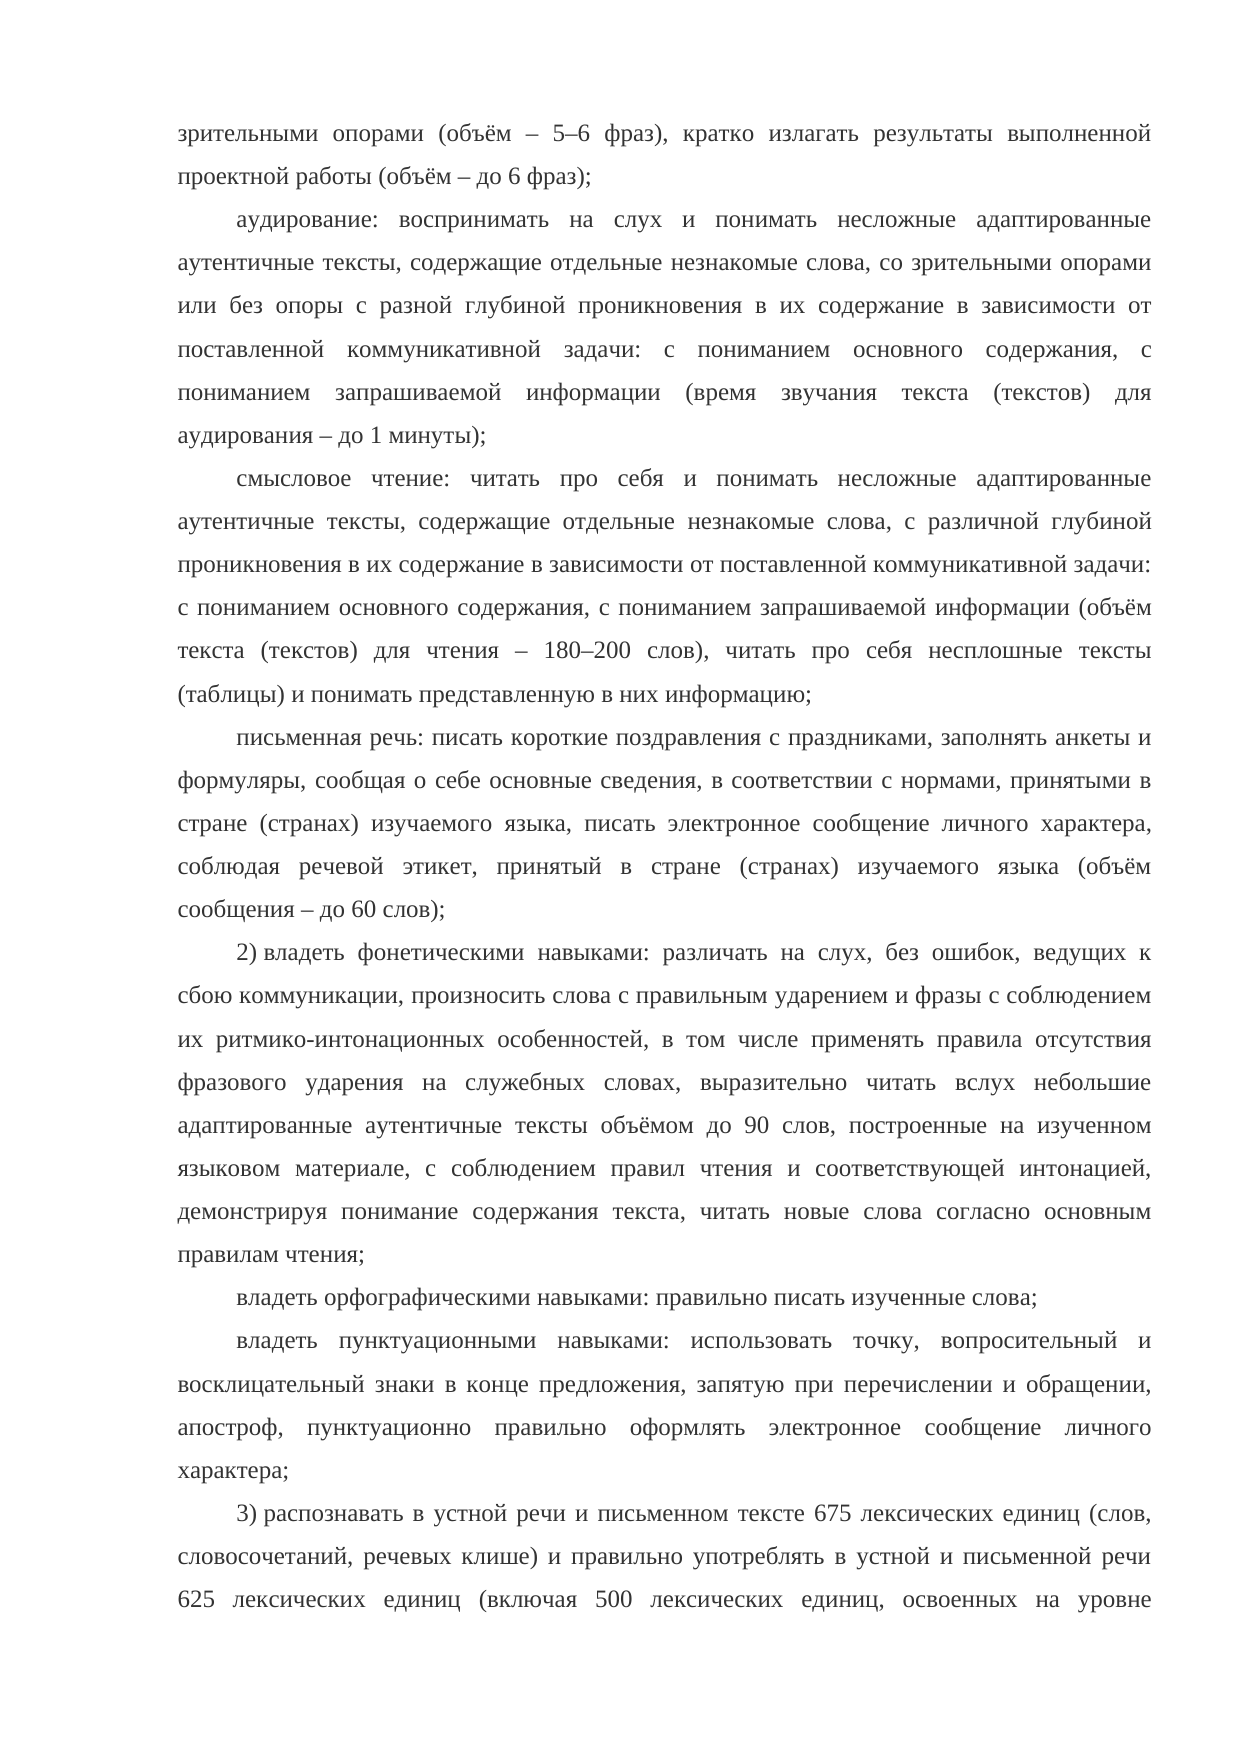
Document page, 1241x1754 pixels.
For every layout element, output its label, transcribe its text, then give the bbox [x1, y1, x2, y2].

text владеть орфографическими навыками: правильно писать изученные слова; [177, 1282, 1152, 1311]
text смысловое чтение: читать про себя и понимать несложные адаптированные аутентичные тексты, содержащие отдельные незнакомые слова, с различной глубиной проникновения в их содержание в зависимости от поставленной коммуникативной задачи: с пониманием основного содержания, с пониманием запрашиваемой информации (объём текста (текстов) для чтения – 180–200 слов), читать про себя несплошные тексты (таблицы) и понимать представленную в них информацию; [177, 463, 1152, 707]
text аудирование: воспринимать на слух и понимать несложные адаптированные аутентичные тексты, содержащие отдельные незнакомые слова, со зрительными опорами или без опоры с разной глубиной проникновения в их содержание в зависимости от поставленной коммуникативной задачи: с пониманием основного содержания, с пониманием запрашиваемой информации (время звучания текста (текстов) для аудирования – до 1 минуты); [177, 204, 1152, 449]
text владеть пунктуационными навыками: использовать точку, вопросительный и восклицательный знаки в конце предложения, запятую при перечислении и обращении, апостроф, пунктуационно правильно оформлять электронное сообщение личного характера; [177, 1326, 1152, 1484]
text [177, 118, 1152, 190]
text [177, 1498, 1152, 1613]
text 2) владеть фонетическими навыками: различать на слух, без ошибок, ведущих к сбою коммуникации, произносить слова с правильным ударением и фразы с соблюдением их ритмико-интонационных особенностей, в том числе применять правила отсутствия фразового ударения на служебных словах, выразительно читать вслух небольшие адаптированные аутентичные тексты объёмом до 90 слов, построенные на изученном языковом материале, с соблюдением правил чтения и соответствующей интонацией, демонстрируя понимание содержания текста, читать новые слова согласно основным правилам чтения; [177, 937, 1152, 1268]
text письменная речь: писать короткие поздравления с праздниками, заполнять анкеты и формуляры, сообщая о себе основные сведения, в соответствии с нормами, принятыми в стране (странах) изучаемого языка, писать электронное сообщение личного характера, соблюдая речевой этикет, принятый в стране (странах) изучаемого языка (объём сообщения – до 60 слов); [177, 722, 1152, 923]
